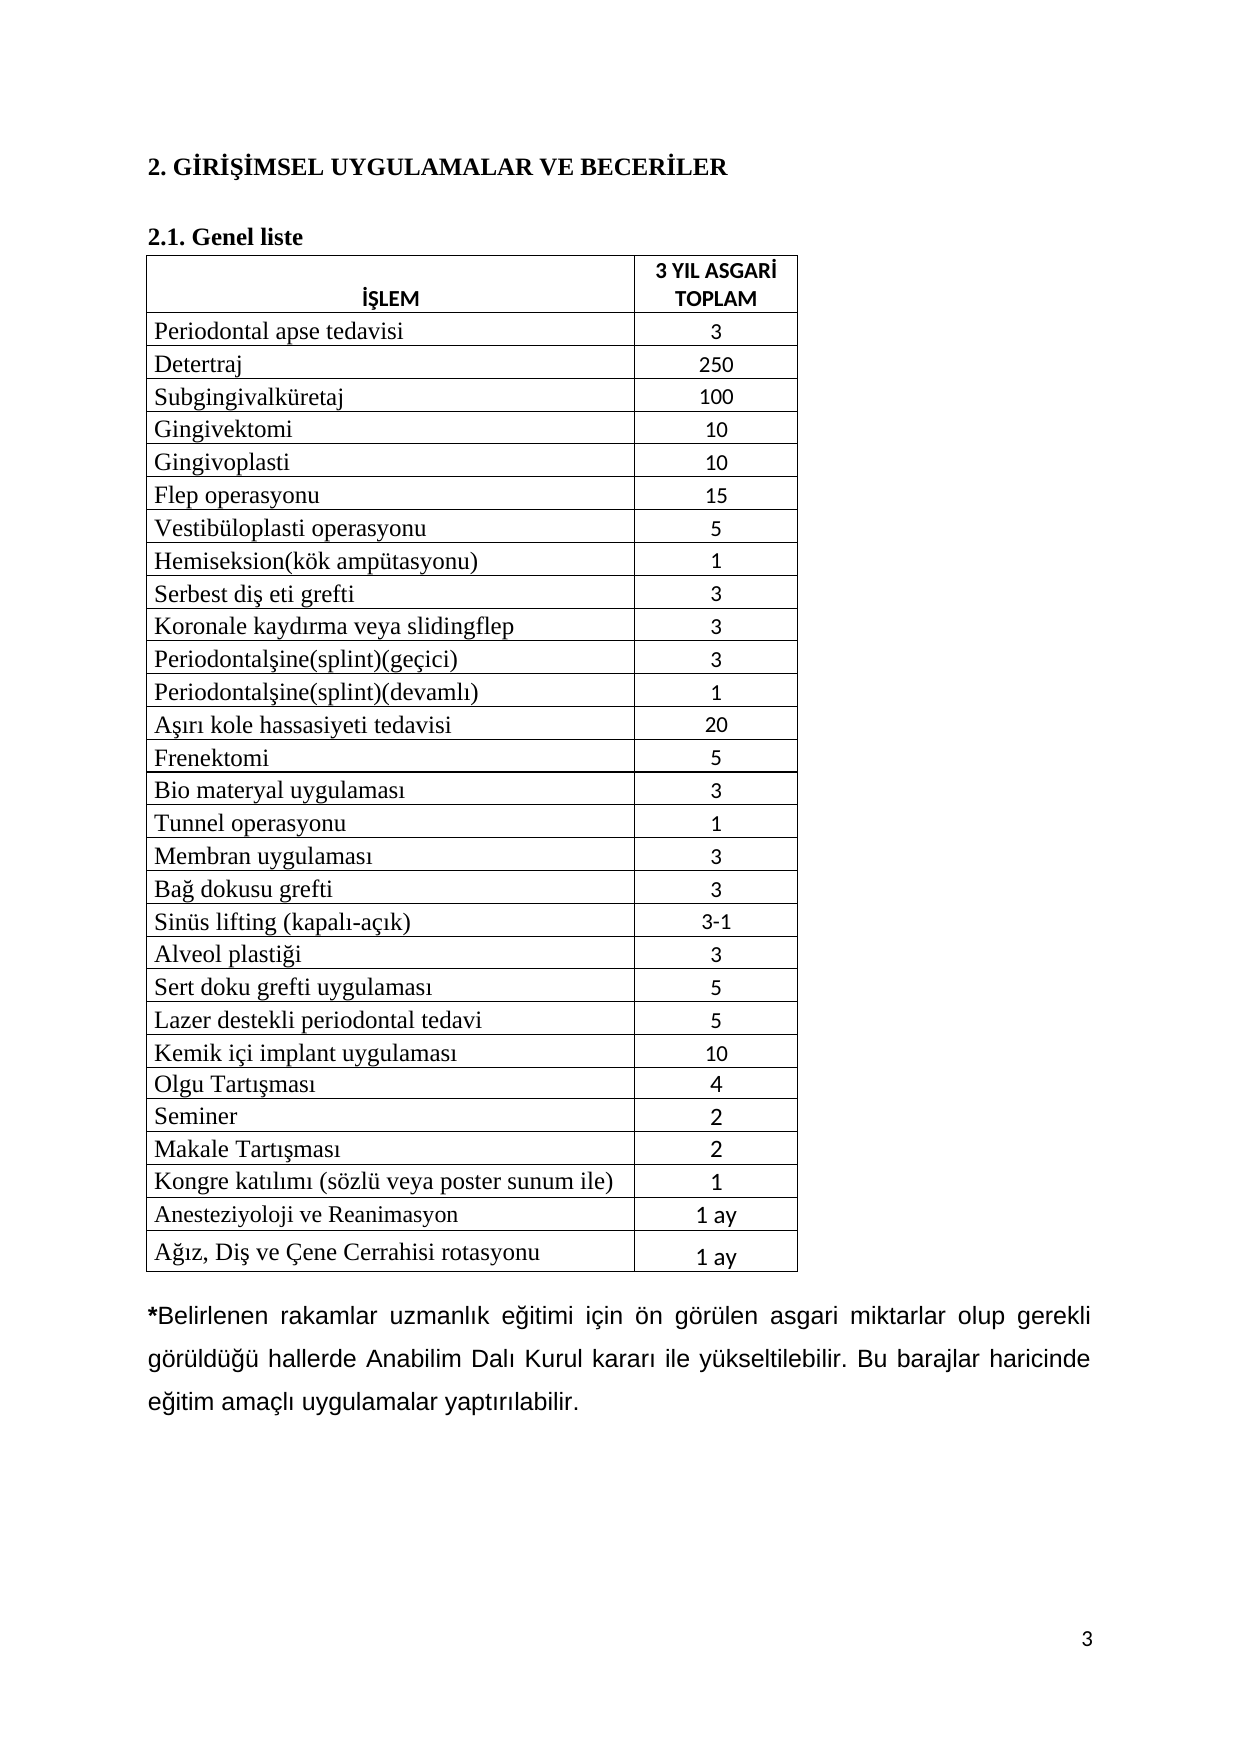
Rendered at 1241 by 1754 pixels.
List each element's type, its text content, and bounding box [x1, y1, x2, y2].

table_cell 3 [635, 838, 797, 870]
table_cell 4 [635, 1068, 797, 1098]
table_header İŞLEM [147, 256, 634, 312]
table_cell 2 [635, 1099, 797, 1131]
table_cell Olgu Tartışması [147, 1068, 634, 1098]
table_cell Ağız, Diş ve Çene Cerrahisi rotasyonu [147, 1231, 634, 1271]
table_cell Flep operasyonu [147, 477, 634, 509]
table_cell 5 [635, 969, 797, 1001]
table_cell Detertraj [147, 346, 634, 378]
table_cell 3 [635, 641, 797, 673]
table_cell 1 [635, 805, 797, 837]
table_cell 1 ay [635, 1231, 797, 1271]
subtitle 2. GİRİŞİMSEL UYGULAMALAR VE BECERİLER [148, 152, 1093, 181]
subtitle 2.1. Genel liste [148, 222, 1093, 251]
table_cell Seminer [147, 1099, 634, 1131]
table_cell Alveol plastiği [147, 937, 634, 968]
table_cell 250 [635, 346, 797, 378]
table_cell Anesteziyoloji ve Reanimasyon [147, 1198, 634, 1229]
table_cell Membran uygulaması [147, 838, 634, 870]
table_cell Kongre katılımı (sözlü veya poster sunum ile) [147, 1165, 634, 1197]
table_cell Koronale kaydırma veya slidingflep [147, 609, 634, 640]
table_cell 5 [635, 740, 797, 771]
table_cell Aşırı kole hassasiyeti tedavisi [147, 707, 634, 739]
table_cell Periodontalşine(splint)(devamlı) [147, 674, 634, 706]
table_cell 3 [635, 937, 797, 968]
table_cell Frenektomi [147, 740, 634, 771]
table_cell 3 [635, 313, 797, 345]
table_cell 5 [635, 1002, 797, 1034]
table_cell 10 [635, 444, 797, 476]
table_cell 3 [635, 609, 797, 640]
table_cell 10 [635, 412, 797, 443]
table_cell Kemik içi implant uygulaması [147, 1035, 634, 1067]
table_cell 3 [635, 871, 797, 903]
table_cell Bio materyal uygulaması [147, 773, 634, 804]
table_cell 10 [635, 1035, 797, 1067]
table_cell 1 [635, 543, 797, 574]
text *Belirlenen rakamlar uzmanlık eğitimi için ön görülen asgari miktarlar olup gerekli görüldüğü hallerde Anabilim Dalı Kurul kararı ile yükseltilebilir. Bu barajlar haricinde eğitim amaçlı uygulamalar yaptırılabilir. [148, 1301, 1093, 1416]
table_cell Tunnel operasyonu [147, 805, 634, 837]
table_cell 15 [635, 477, 797, 509]
table_header 3 YIL ASGARİ TOPLAM [635, 256, 797, 312]
table_cell 20 [635, 707, 797, 739]
table_cell Serbest diş eti grefti [147, 576, 634, 607]
table_cell Gingivektomi [147, 412, 634, 443]
table_cell Vestibüloplasti operasyonu [147, 510, 634, 542]
table_cell Hemiseksion(kök ampütasyonu) [147, 543, 634, 574]
table_cell Sert doku grefti uygulaması [147, 969, 634, 1001]
table_cell 3-1 [635, 904, 797, 936]
table_cell 3 [635, 576, 797, 607]
table_cell 100 [635, 379, 797, 411]
table_cell Periodontal apse tedavisi [147, 313, 634, 345]
table_cell 5 [635, 510, 797, 542]
table_cell Gingivoplasti [147, 444, 634, 476]
table_cell Makale Tartışması [147, 1132, 634, 1164]
table_cell 3 [635, 773, 797, 804]
table_cell Lazer destekli periodontal tedavi [147, 1002, 634, 1034]
table_cell Periodontalşine(splint)(geçici) [147, 641, 634, 673]
table_cell 1 [635, 1165, 797, 1197]
table_cell Bağ dokusu grefti [147, 871, 634, 903]
table_cell Sinüs lifting (kapalı-açık) [147, 904, 634, 936]
table_cell Subgingivalküretaj [147, 379, 634, 411]
table_cell 2 [635, 1132, 797, 1164]
table_cell 1 ay [635, 1198, 797, 1229]
table_cell 1 [635, 674, 797, 706]
